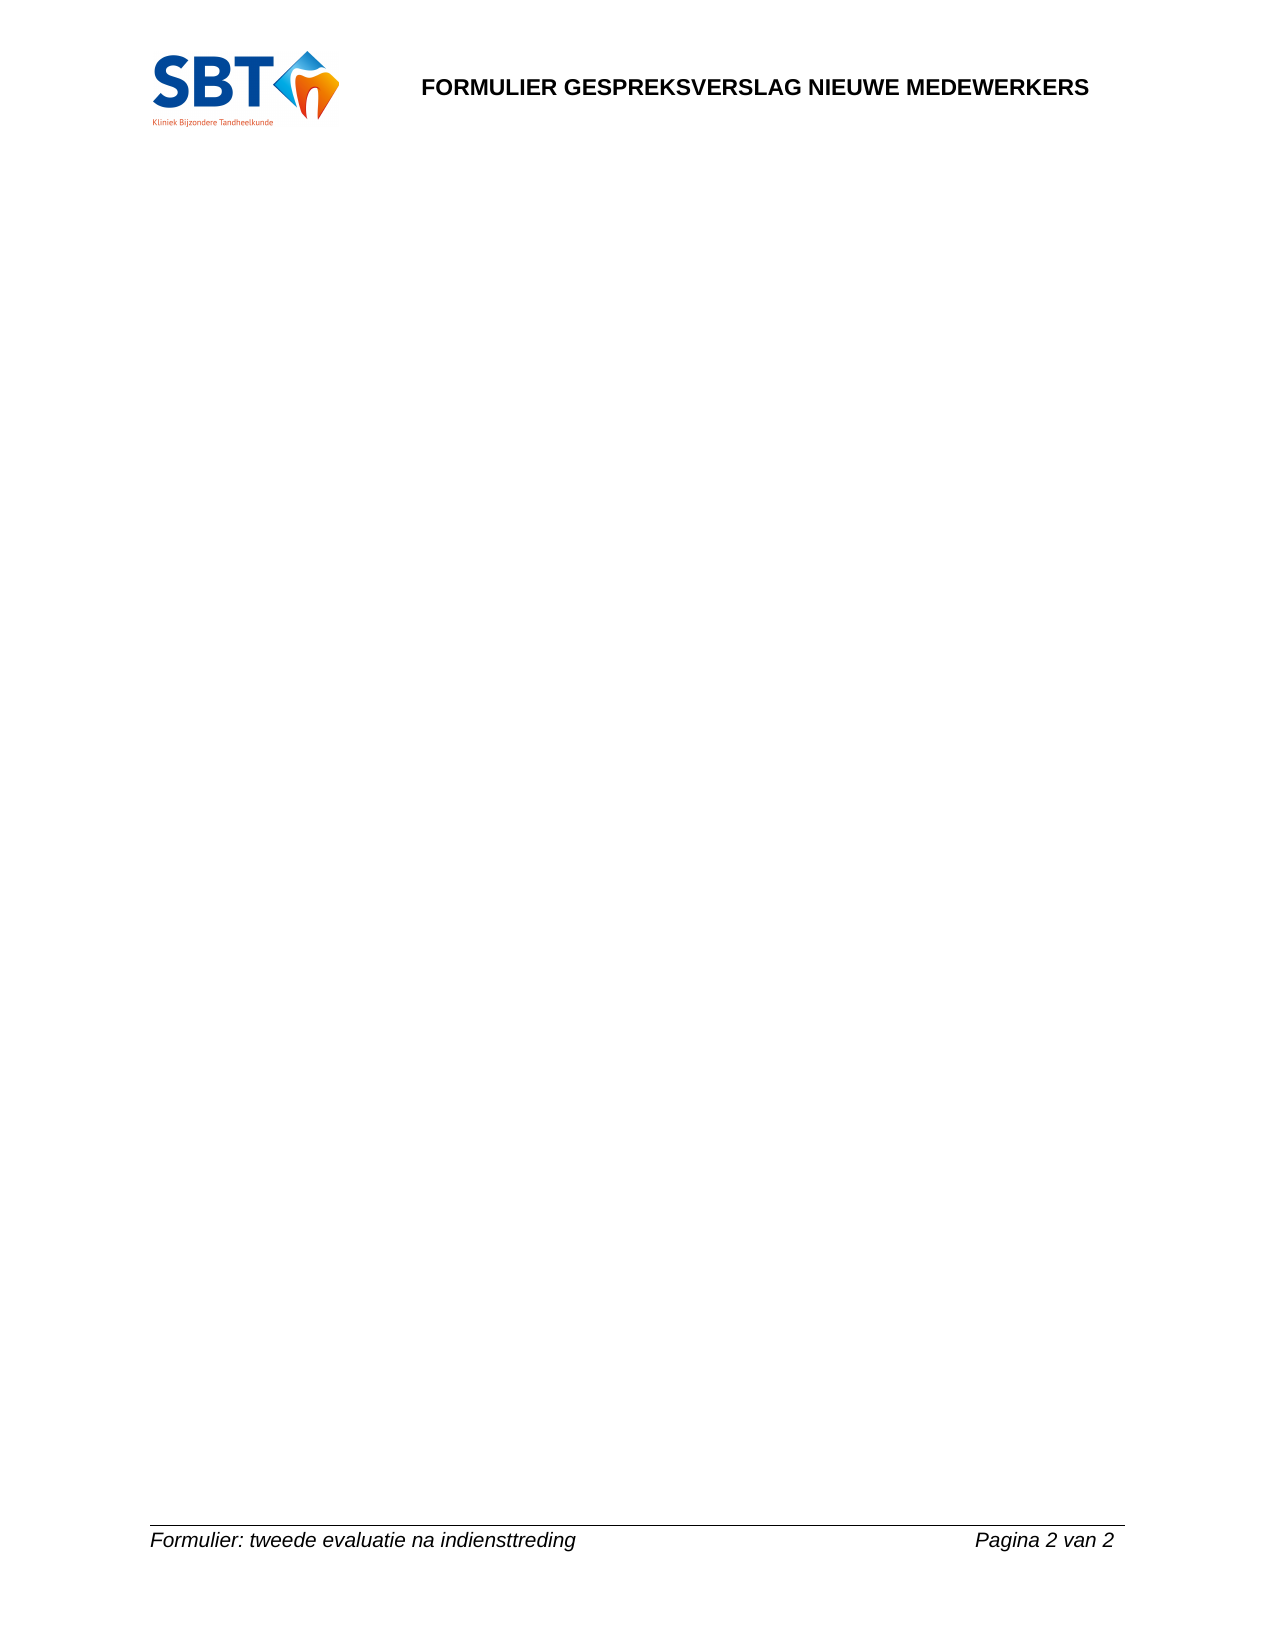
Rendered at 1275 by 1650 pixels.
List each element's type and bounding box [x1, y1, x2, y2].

picture [153, 51, 339, 127]
